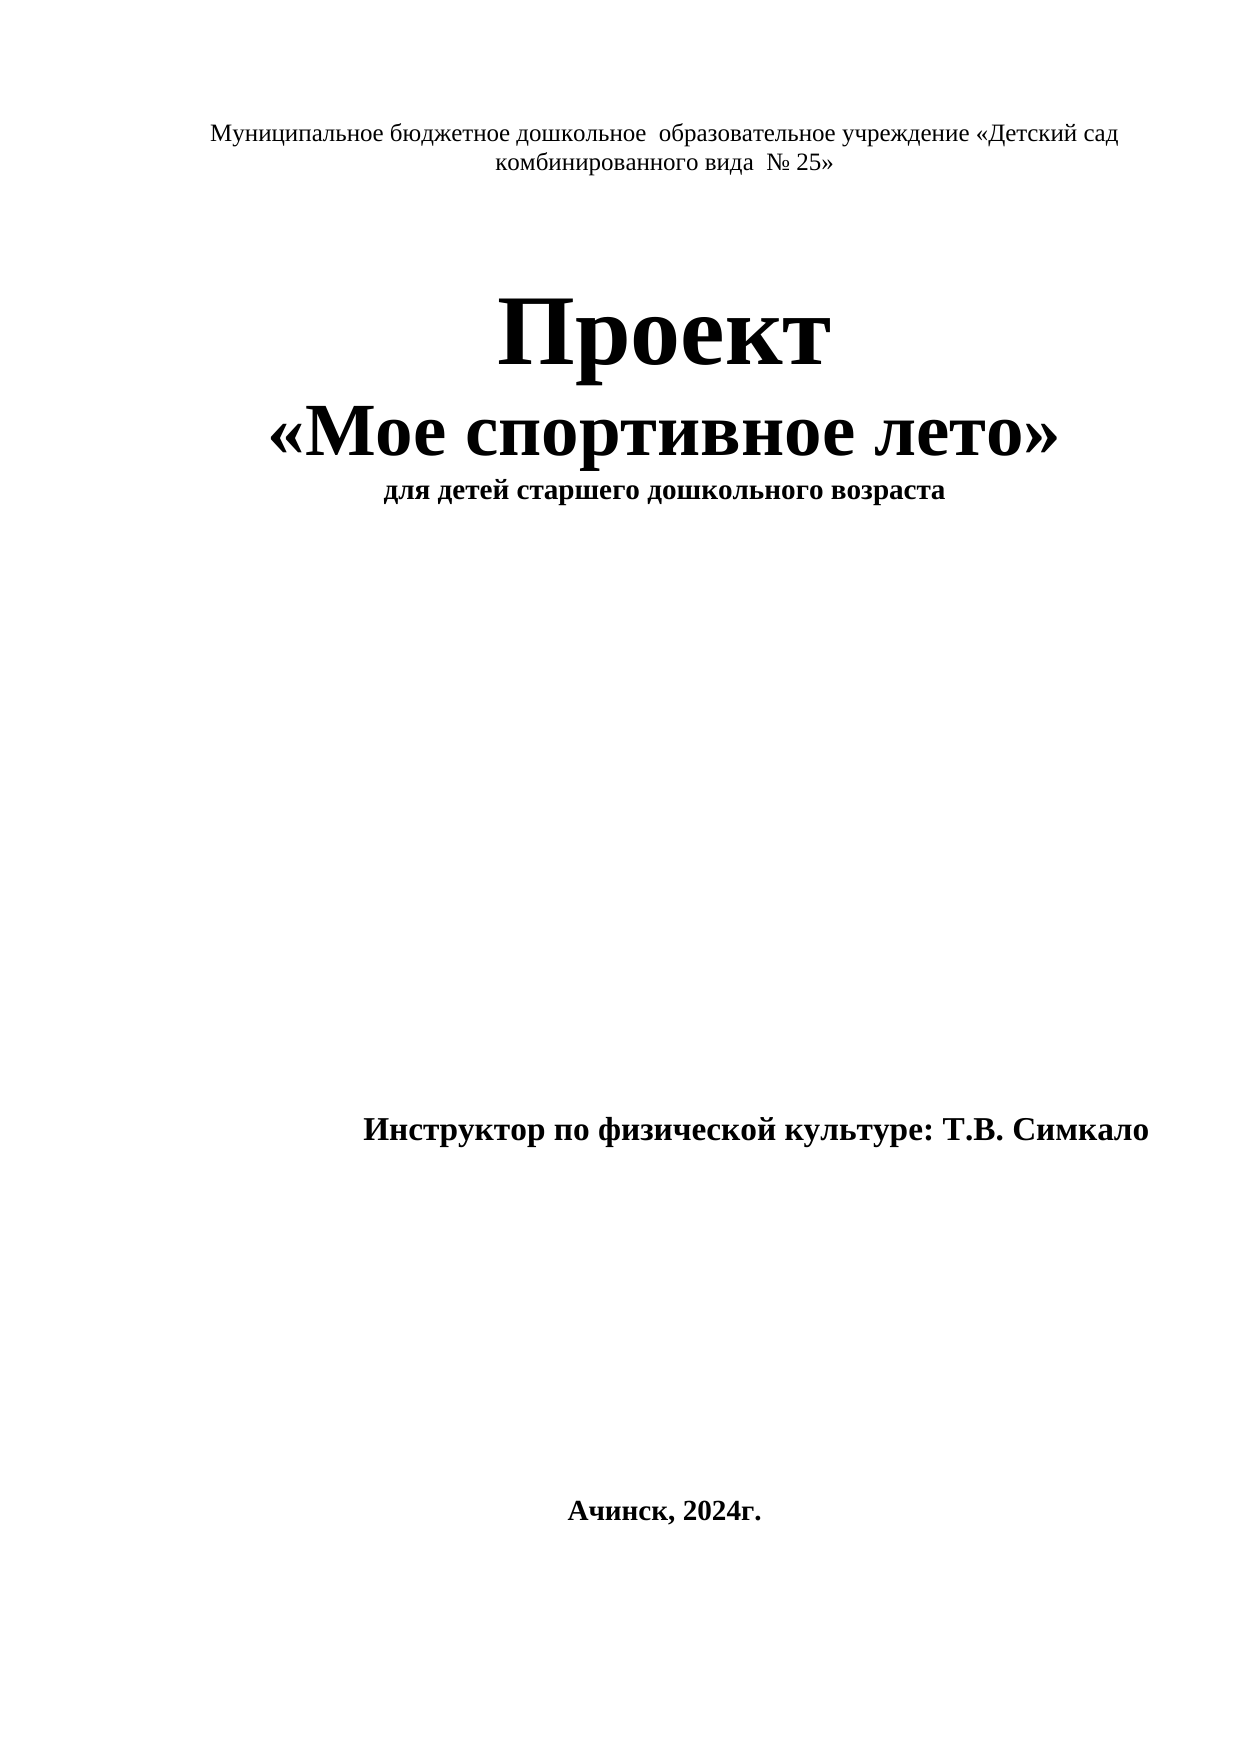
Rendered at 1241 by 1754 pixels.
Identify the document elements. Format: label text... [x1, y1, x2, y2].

text Проект [177, 271, 1152, 386]
text Муниципальное бюджетное дошкольное образовательное учреждение «Детский сад комбинированного вида № 25» [177, 118, 1152, 176]
text для детей старшего дошкольного возраста [177, 472, 1152, 506]
text Инструктор по физической культуре: T.В. Симкало [177, 1109, 1152, 1148]
text Ачинск, 2024г. [177, 1493, 1152, 1526]
text «Мое спортивное лето» [177, 386, 1152, 472]
